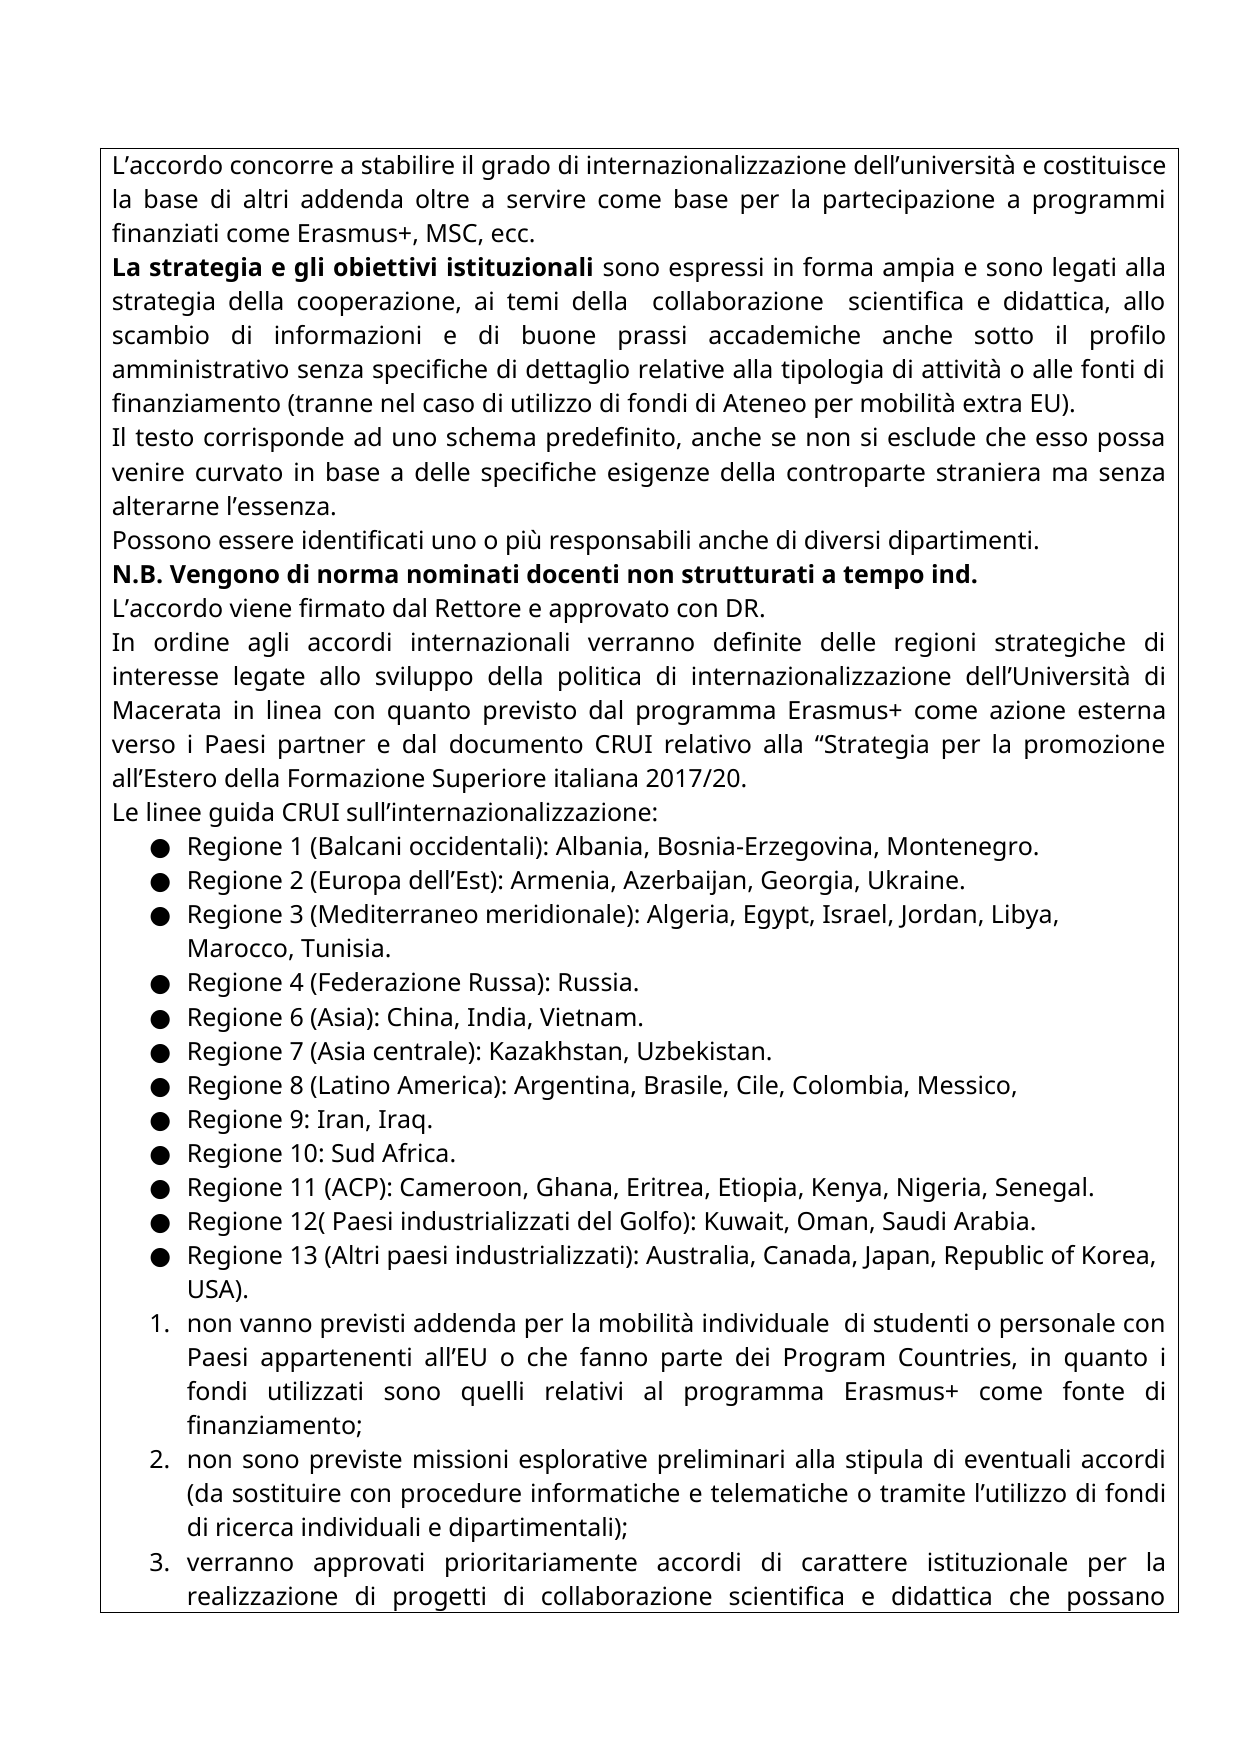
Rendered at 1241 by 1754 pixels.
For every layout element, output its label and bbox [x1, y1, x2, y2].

table_cell [101, 149, 1178, 1612]
